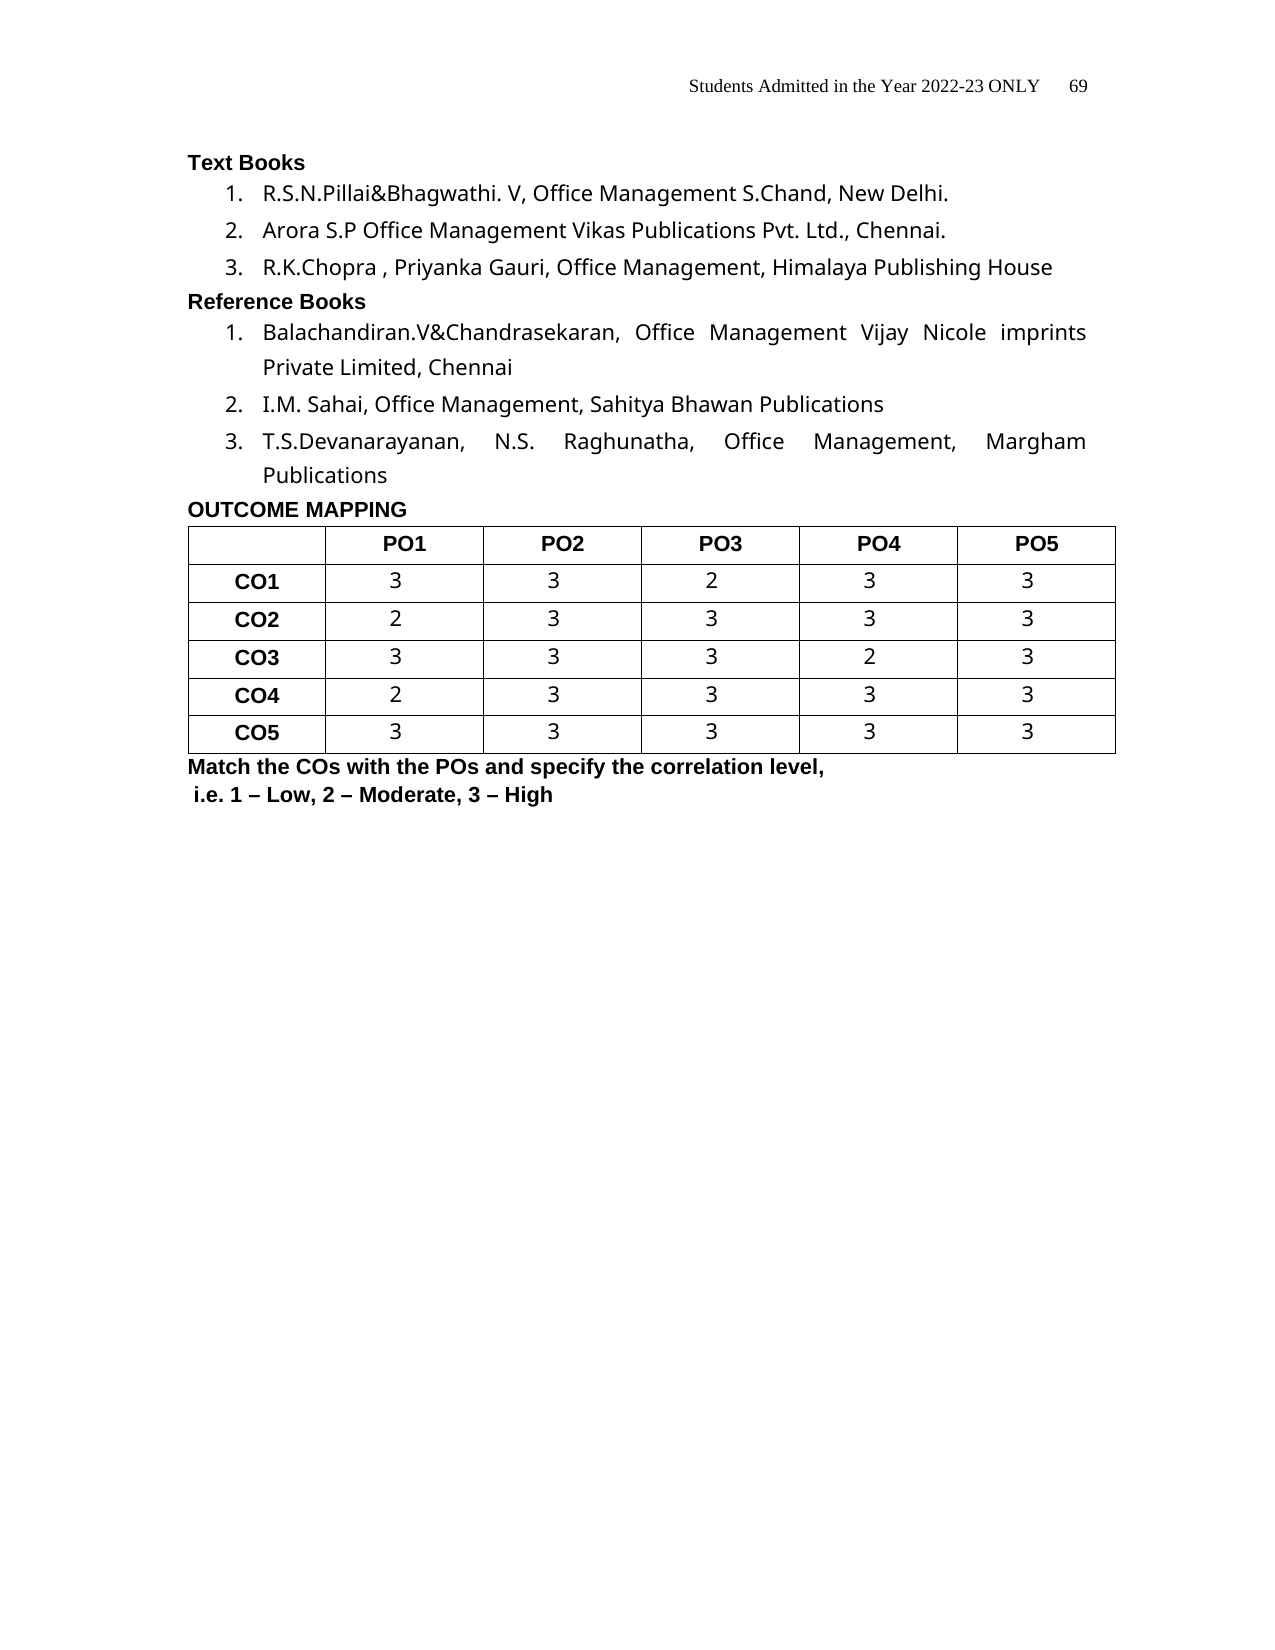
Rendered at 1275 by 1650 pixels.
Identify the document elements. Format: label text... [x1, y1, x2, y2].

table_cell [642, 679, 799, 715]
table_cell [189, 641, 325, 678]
list Arora S.P Office Management Vikas Publications Pvt. Ltd., Chennai. [225, 215, 1087, 245]
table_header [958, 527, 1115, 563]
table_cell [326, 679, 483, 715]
text i.e. 1 – Low, 2 – Moderate, 3 – High [187, 782, 1087, 807]
list R.K.Chopra , Priyanka Gauri, Office Management, Himalaya Publishing House [225, 252, 1087, 282]
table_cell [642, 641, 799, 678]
list T.S.Devanarayanan, N.S. Raghunatha, Office Management, Margham Publications [225, 426, 1087, 490]
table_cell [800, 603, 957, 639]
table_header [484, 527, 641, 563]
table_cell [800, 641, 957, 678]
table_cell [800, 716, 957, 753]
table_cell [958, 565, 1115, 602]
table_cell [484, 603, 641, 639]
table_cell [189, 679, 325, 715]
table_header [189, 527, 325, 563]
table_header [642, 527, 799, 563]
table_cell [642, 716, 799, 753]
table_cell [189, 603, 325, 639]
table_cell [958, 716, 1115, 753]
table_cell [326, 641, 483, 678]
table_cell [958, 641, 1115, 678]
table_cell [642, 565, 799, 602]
text OUTCOME MAPPING [187, 497, 1087, 522]
text Reference Books [187, 289, 1087, 314]
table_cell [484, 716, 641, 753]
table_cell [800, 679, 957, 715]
text Match the COs with the POs and specify the correlation level, [187, 754, 1087, 779]
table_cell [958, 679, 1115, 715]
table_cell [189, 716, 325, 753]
list I.M. Sahai, Office Management, Sahitya Bhawan Publications [225, 389, 1087, 418]
text Text Books [187, 150, 1087, 175]
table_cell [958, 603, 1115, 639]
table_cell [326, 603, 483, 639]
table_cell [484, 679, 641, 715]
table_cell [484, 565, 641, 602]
list R.S.N.Pillai&Bhagwathi. V, Office Management S.Chand, New Delhi. [225, 178, 1087, 208]
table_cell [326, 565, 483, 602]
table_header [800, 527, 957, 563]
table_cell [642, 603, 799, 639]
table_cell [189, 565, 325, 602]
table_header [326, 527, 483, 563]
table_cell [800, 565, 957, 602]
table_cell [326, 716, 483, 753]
list Balachandiran.V&Chandrasekaran, Office Management Vijay Nicole imprints Private Limited, Chennai [225, 317, 1087, 382]
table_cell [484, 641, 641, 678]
